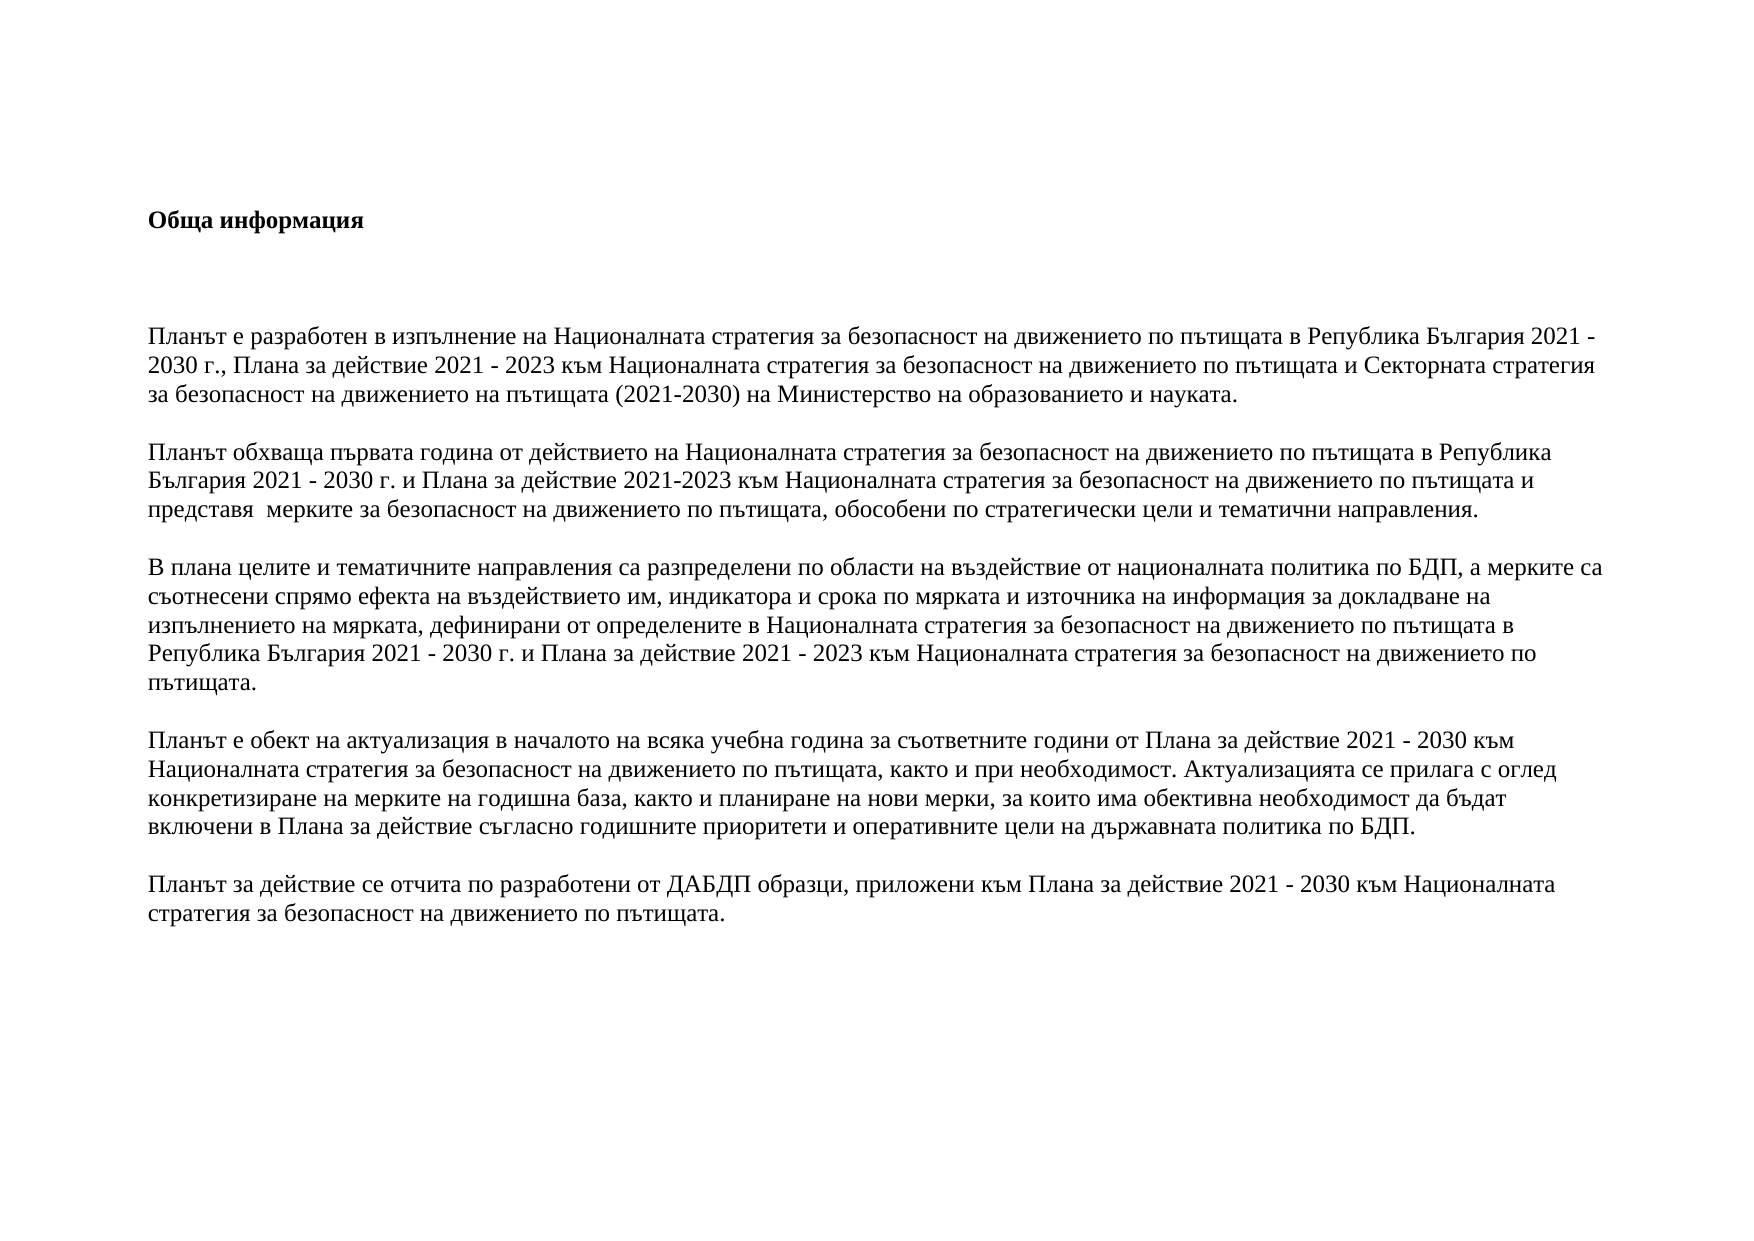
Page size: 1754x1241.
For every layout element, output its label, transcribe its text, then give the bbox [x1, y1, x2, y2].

text Обща информация [148, 206, 1606, 234]
text В плана целите и тематичните направления са разпределени по области на въздействие от националната политика по БДП, а мерките са съотнесени спрямо ефекта на въздействието им, индикатора и срока по мярката и източника на информация за докладване на изпълнението на мярката, дефинирани от определените в Националната стратегия за безопасност на движението по пътищата в Република България 2021 - 2030 г. и Плана за действие 2021 - 2023 към Националната стратегия за безопасност на движението по пътищата. [148, 552, 1606, 696]
text Планът обхваща първата година от действието на Националната стратегия за безопасност на движението по пътищата в Република България 2021 - 2030 г. и Плана за действие 2021-2023 към Националната стратегия за безопасност на движението по пътищата и представя мерките за безопасност на движението по пътищата, обособени по стратегически цели и тематични направления. [148, 437, 1606, 523]
text Планът за действие се отчита по разработени от ДАБДП образци, приложени към Плана за действие 2021 - 2030 към Националната стратегия за безопасност на движението по пътищата. [148, 869, 1606, 927]
text Планът е обект на актуализация в началото на всяка учебна година за съответните години от Плана за действие 2021 - 2030 към Националната стратегия за безопасност на движението по пътищата, както и при необходимост. Актуализацията се прилага с оглед конкретизиране на мерките на годишна база, както и планиране на нови мерки, за които има обективна необходимост да бъдат включени в Плана за действие съгласно годишните приоритети и оперативните цели на държавната политика по БДП. [148, 725, 1606, 840]
text Планът е разработен в изпълнение на Националната стратегия за безопасност на движението по пътищата в Република България 2021 - 2030 г., Плана за действие 2021 - 2023 към Националната стратегия за безопасност на движението по пътищата и Секторната стратегия за безопасност на движението на пътищата (2021-2030) на Министерство на образованието и науката. [148, 321, 1606, 408]
